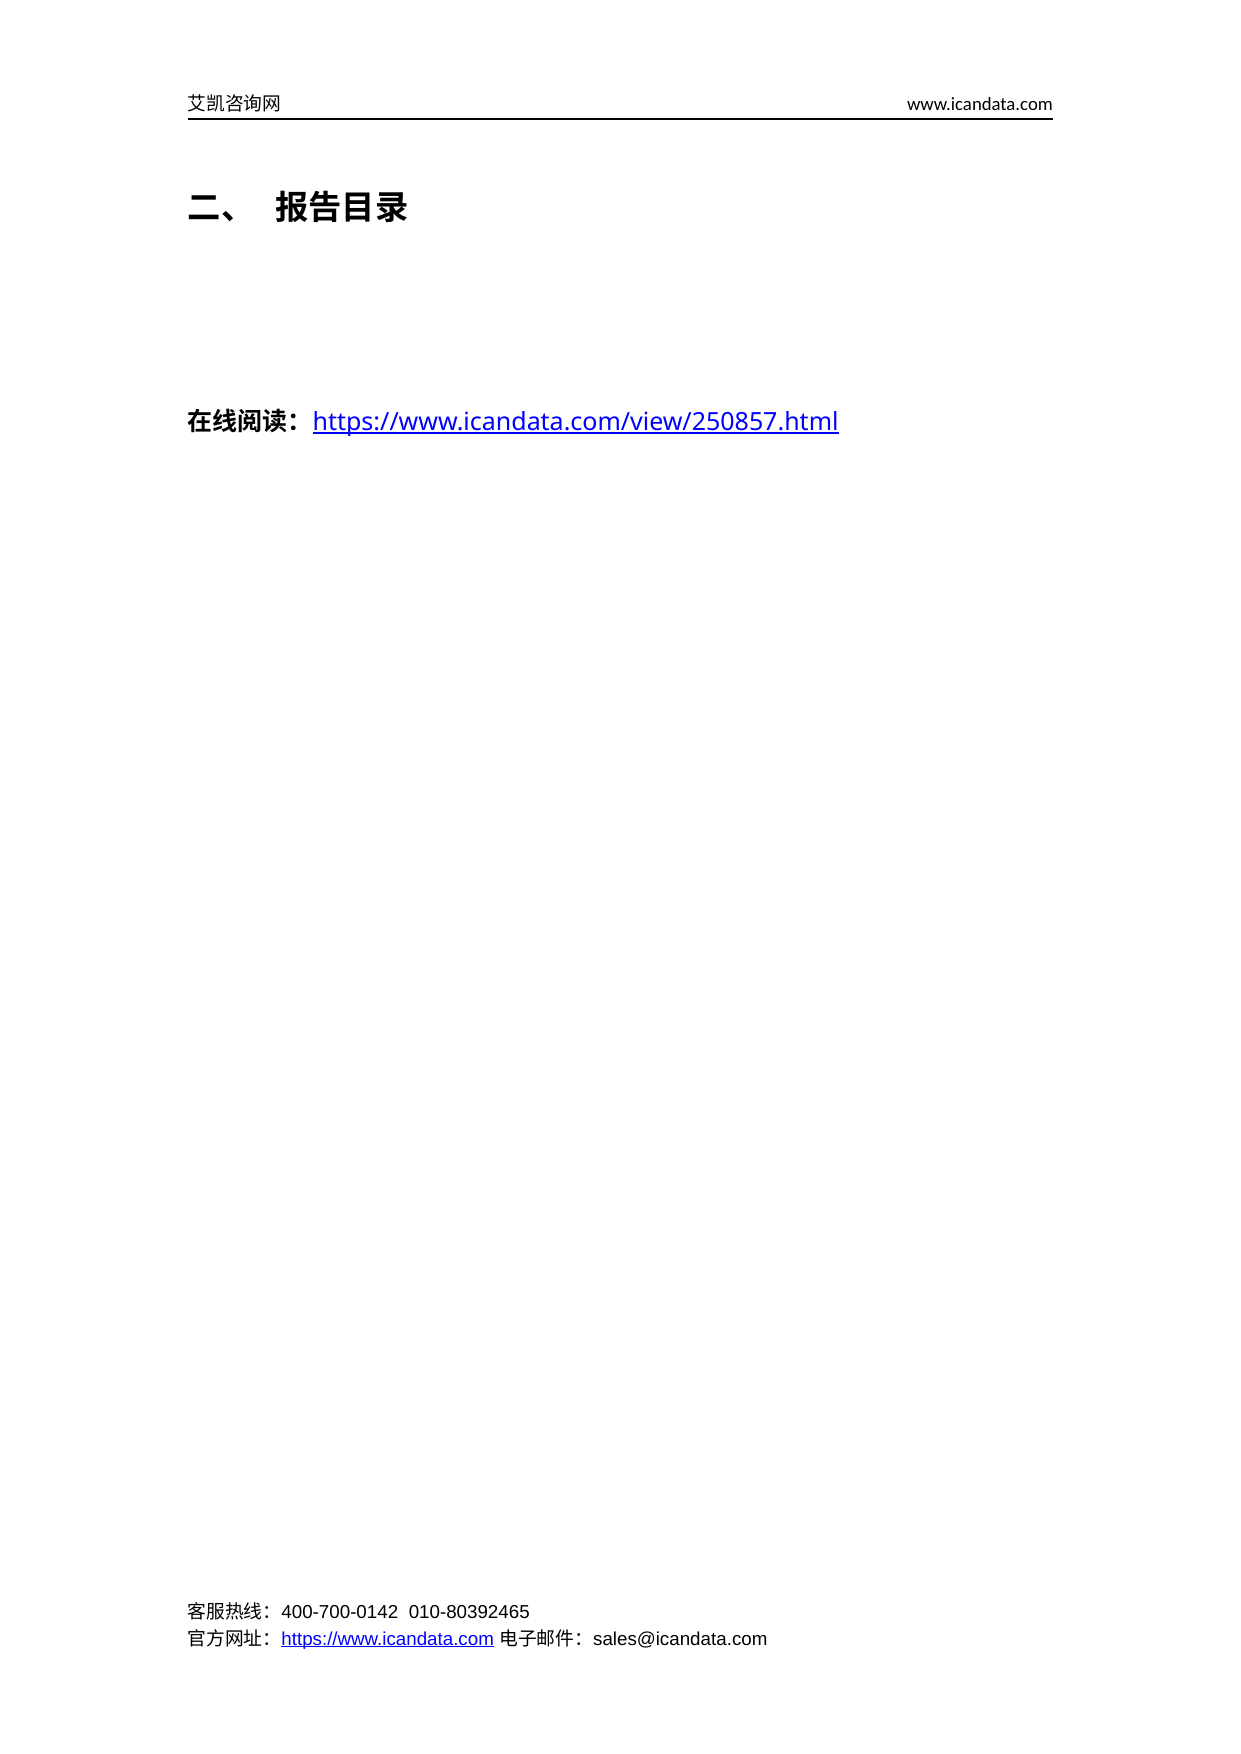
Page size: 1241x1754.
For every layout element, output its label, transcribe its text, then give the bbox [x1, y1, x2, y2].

text 在线阅读：https://www.icandata.com/view/250857.html [187, 387, 1053, 452]
subtitle 报告目录 [187, 172, 1053, 237]
